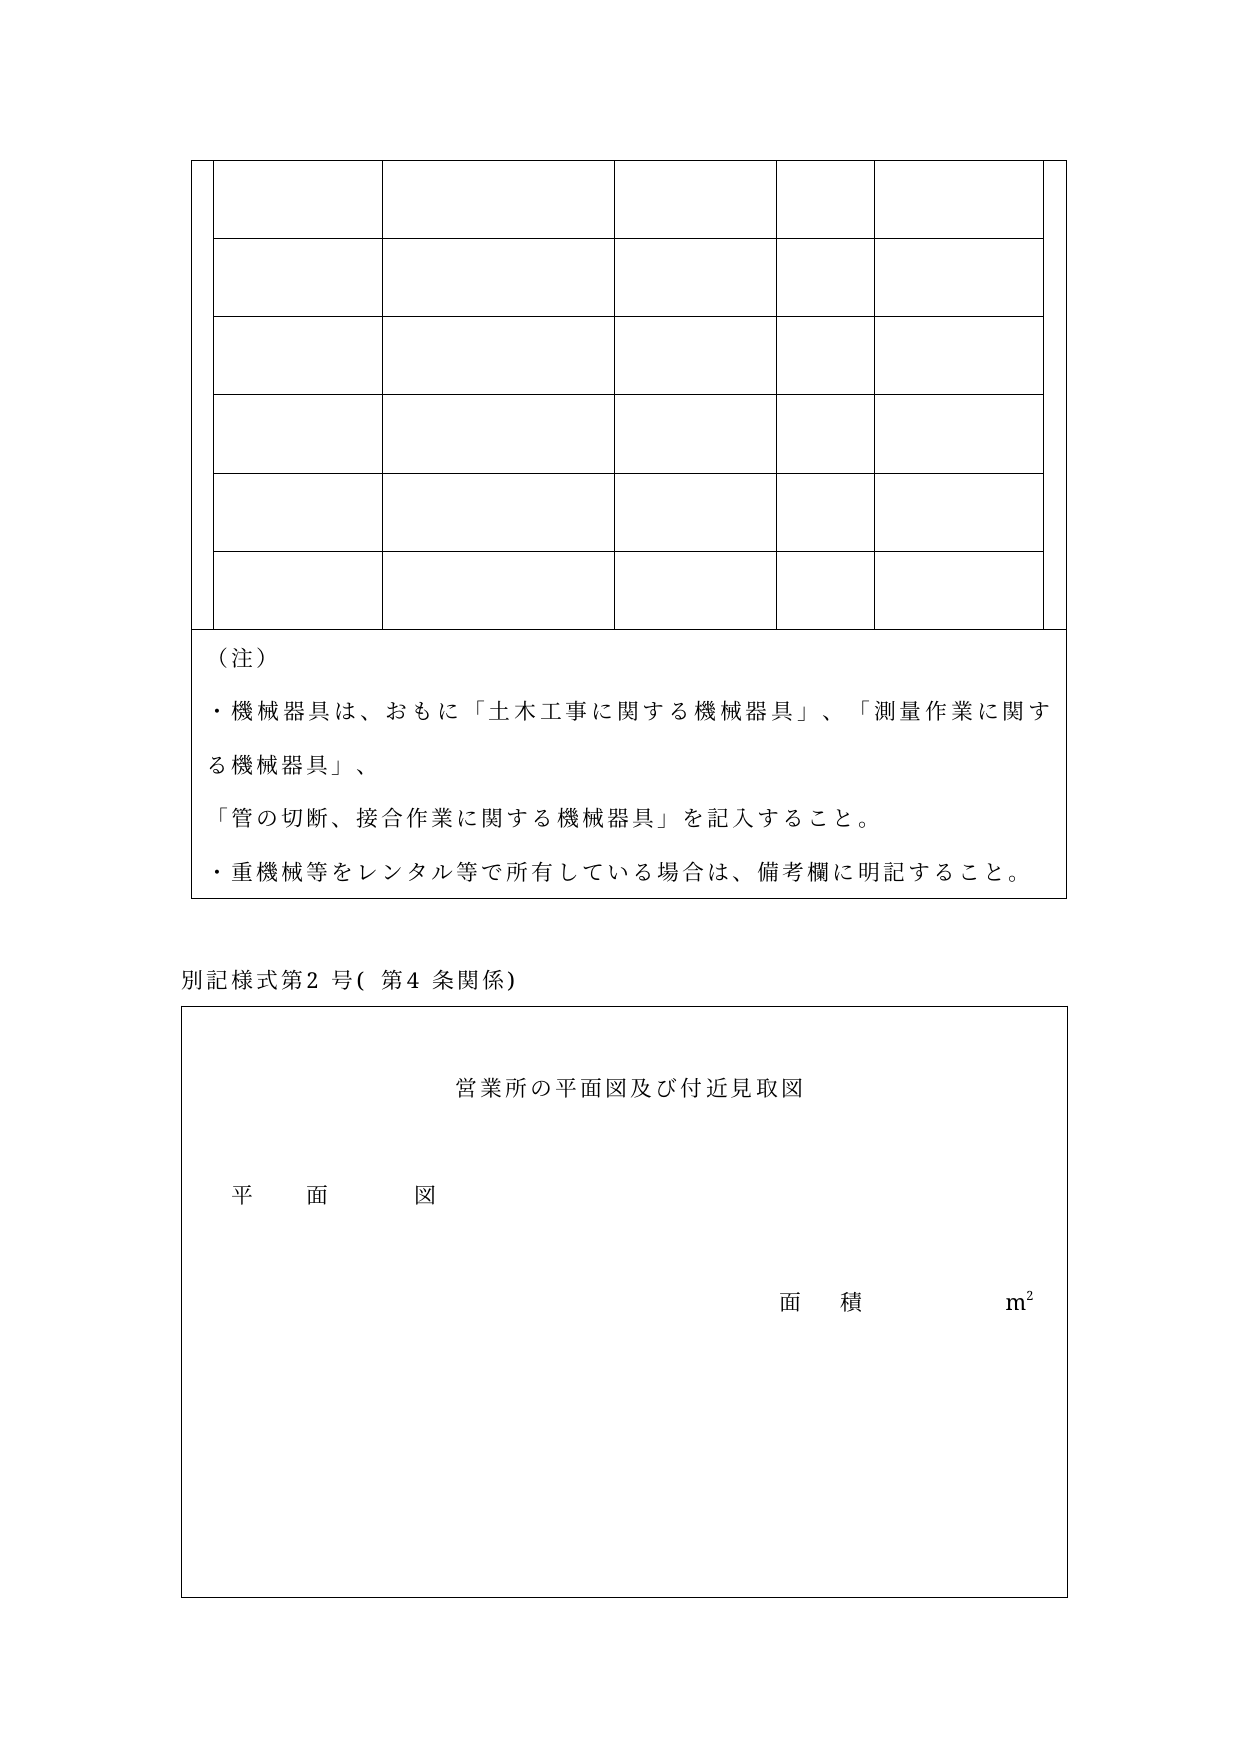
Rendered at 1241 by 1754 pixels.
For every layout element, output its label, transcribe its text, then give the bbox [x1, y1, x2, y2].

table_cell [875, 552, 1043, 629]
table_cell [875, 239, 1043, 316]
table_cell [383, 239, 614, 316]
table_cell [875, 395, 1043, 472]
table_cell （注） ・機械器具は、おもに「土木工事に関する機械器具」、「測量作業に関する機械器具」、 「管の切断、接合作業に関する機械器具」を記入すること。 ・重機械等をレンタル等で所有している場合は、備考欄に明記すること。 [192, 630, 1066, 897]
table_cell [777, 239, 874, 316]
table_cell [777, 552, 874, 629]
table_cell [383, 474, 614, 551]
table_cell [777, 474, 874, 551]
table_cell [777, 395, 874, 472]
table_cell [383, 161, 614, 238]
table_cell [615, 161, 776, 238]
table_cell [615, 552, 776, 629]
table_cell [214, 395, 382, 472]
table_cell [214, 161, 382, 238]
table_cell [875, 161, 1043, 238]
table_cell [214, 474, 382, 551]
table_cell [777, 161, 874, 238]
table_cell [214, 317, 382, 394]
table_cell [875, 317, 1043, 394]
table_cell [383, 552, 614, 629]
table_cell [615, 317, 776, 394]
table_cell [214, 552, 382, 629]
table_cell [875, 474, 1043, 551]
table_cell [615, 474, 776, 551]
table_cell [214, 239, 382, 316]
table_cell [383, 395, 614, 472]
table_header 営業所の平面図及び付近見取図 平面図 面積 m2 [182, 1007, 1067, 1597]
table_cell [383, 317, 614, 394]
table_cell [777, 317, 874, 394]
text 別記様式第2号(第4条関係) [181, 952, 1059, 1006]
table_cell [615, 239, 776, 316]
table_cell [615, 395, 776, 472]
